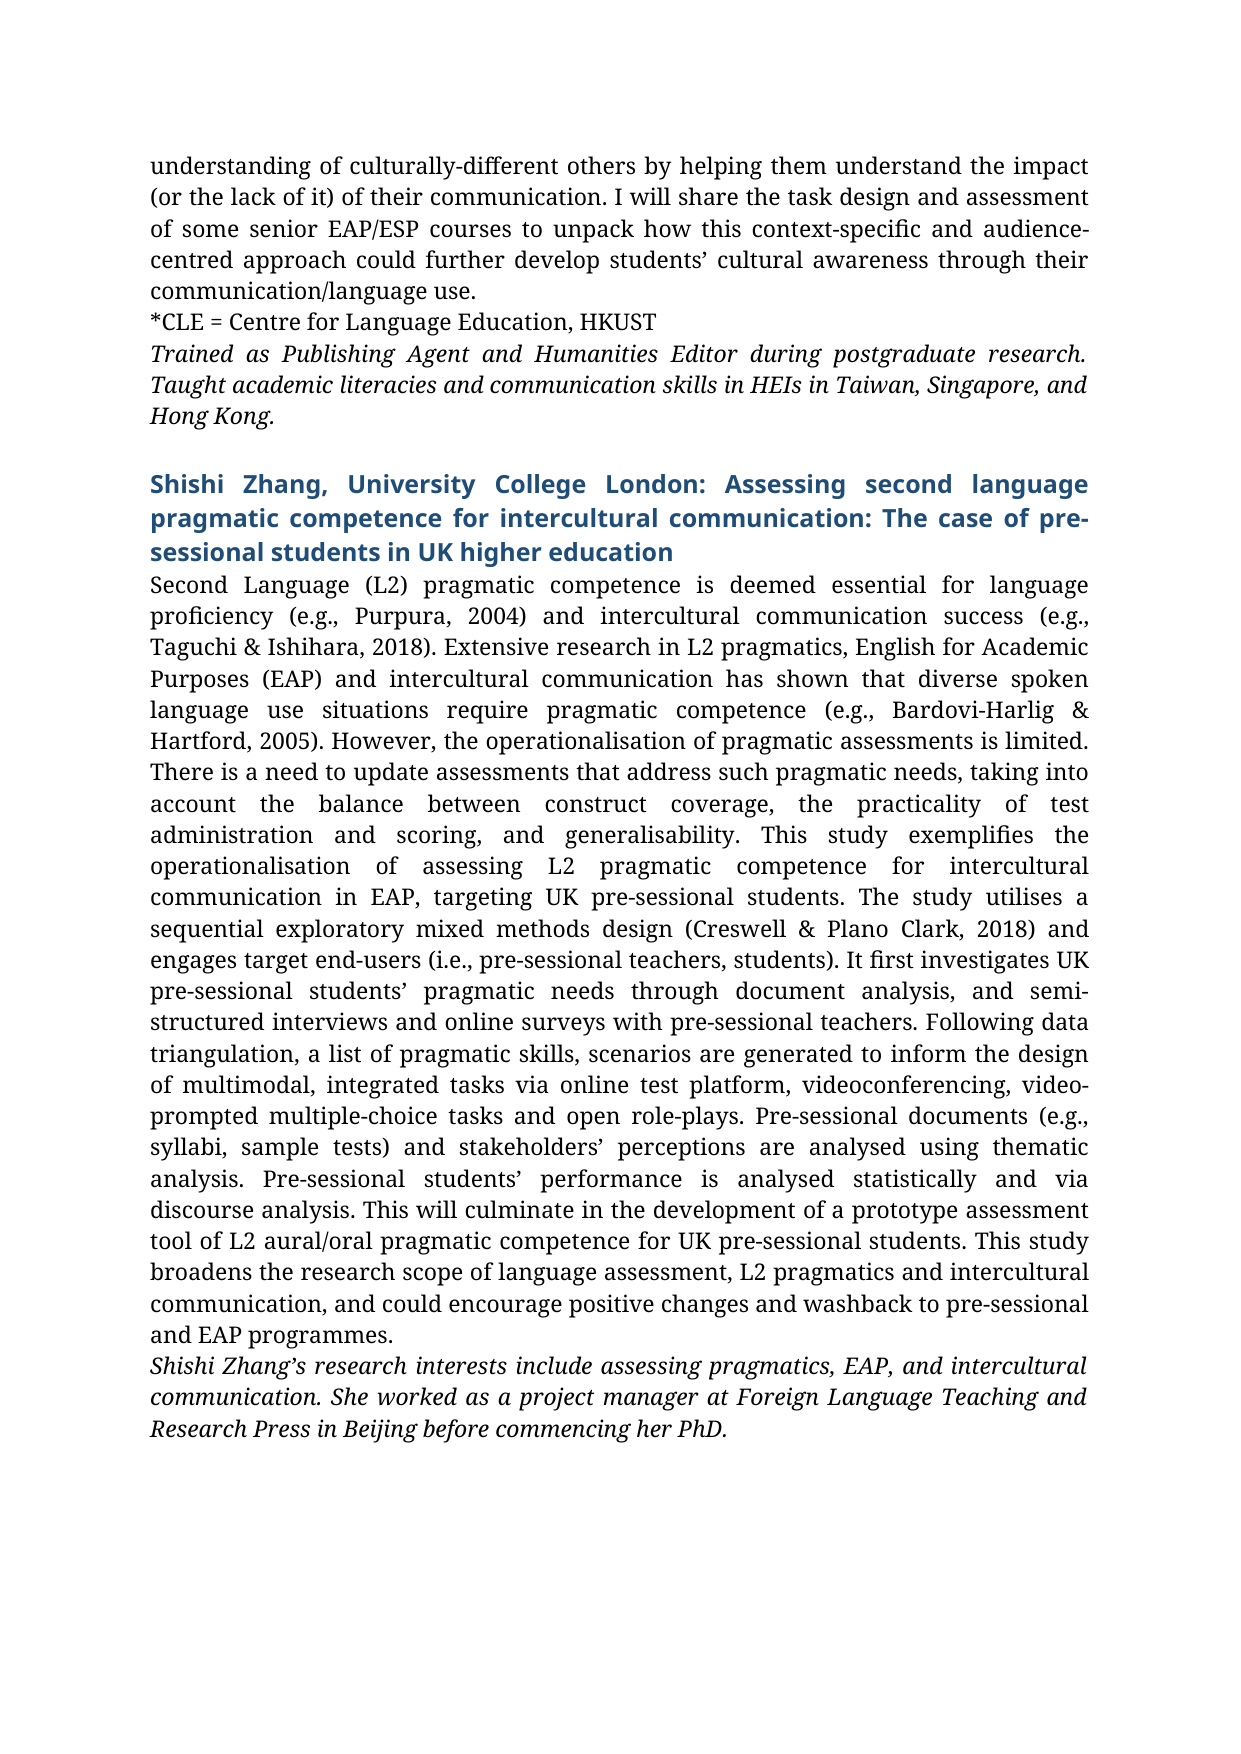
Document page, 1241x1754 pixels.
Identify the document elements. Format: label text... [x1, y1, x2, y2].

text *CLE = Centre for Language Education, HKUST [150, 306, 1090, 337]
text Trained as Publishing Agent and Humanities Editor during postgraduate research. Taught academic literacies and communication skills in HEIs in Taiwan, Singapore, and Hong Kong. [150, 337, 1090, 431]
subtitle Shishi Zhang, University College London: Assessing second language pragmatic competence for intercultural communication: The case of pre-sessional students in UK higher education [150, 467, 1090, 569]
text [150, 150, 1090, 306]
text Shishi Zhang’s research interests include assessing pragmatics, EAP, and intercultural communication. She worked as a project manager at Foreign Language Teaching and Research Press in Beijing before commencing her PhD. [150, 1350, 1090, 1444]
text Second Language (L2) pragmatic competence is deemed essential for language proficiency (e.g., Purpura, 2004) and intercultural communication success (e.g., Taguchi & Ishihara, 2018). Extensive research in L2 pragmatics, English for Academic Purposes (EAP) and intercultural communication has shown that diverse spoken language use situations require pragmatic competence (e.g., Bardovi-Harlig & Hartford, 2005). However, the operationalisation of pragmatic assessments is limited. There is a need to update assessments that address such pragmatic needs, taking into account the balance between construct coverage, the practicality of test administration and scoring, and generalisability. This study exemplifies the operationalisation of assessing L2 pragmatic competence for intercultural communication in EAP, targeting UK pre-sessional students. The study utilises a sequential exploratory mixed methods design (Creswell & Plano Clark, 2018) and engages target end-users (i.e., pre-sessional teachers, students). It first investigates UK pre-sessional students’ pragmatic needs through document analysis, and semi-structured interviews and online surveys with pre-sessional teachers. Following data triangulation, a list of pragmatic skills, scenarios are generated to inform the design of multimodal, integrated tasks via online test platform, videoconferencing, video-prompted multiple-choice tasks and open role-plays. Pre-sessional documents (e.g., syllabi, sample tests) and stakeholders’ perceptions are analysed using thematic analysis. Pre-sessional students’ performance is analysed statistically and via discourse analysis. This will culminate in the development of a prototype assessment tool of L2 aural/oral pragmatic competence for UK pre-sessional students. This study broadens the research scope of language assessment, L2 pragmatics and intercultural communication, and could encourage positive changes and washback to pre-sessional and EAP programmes. [150, 569, 1090, 1350]
